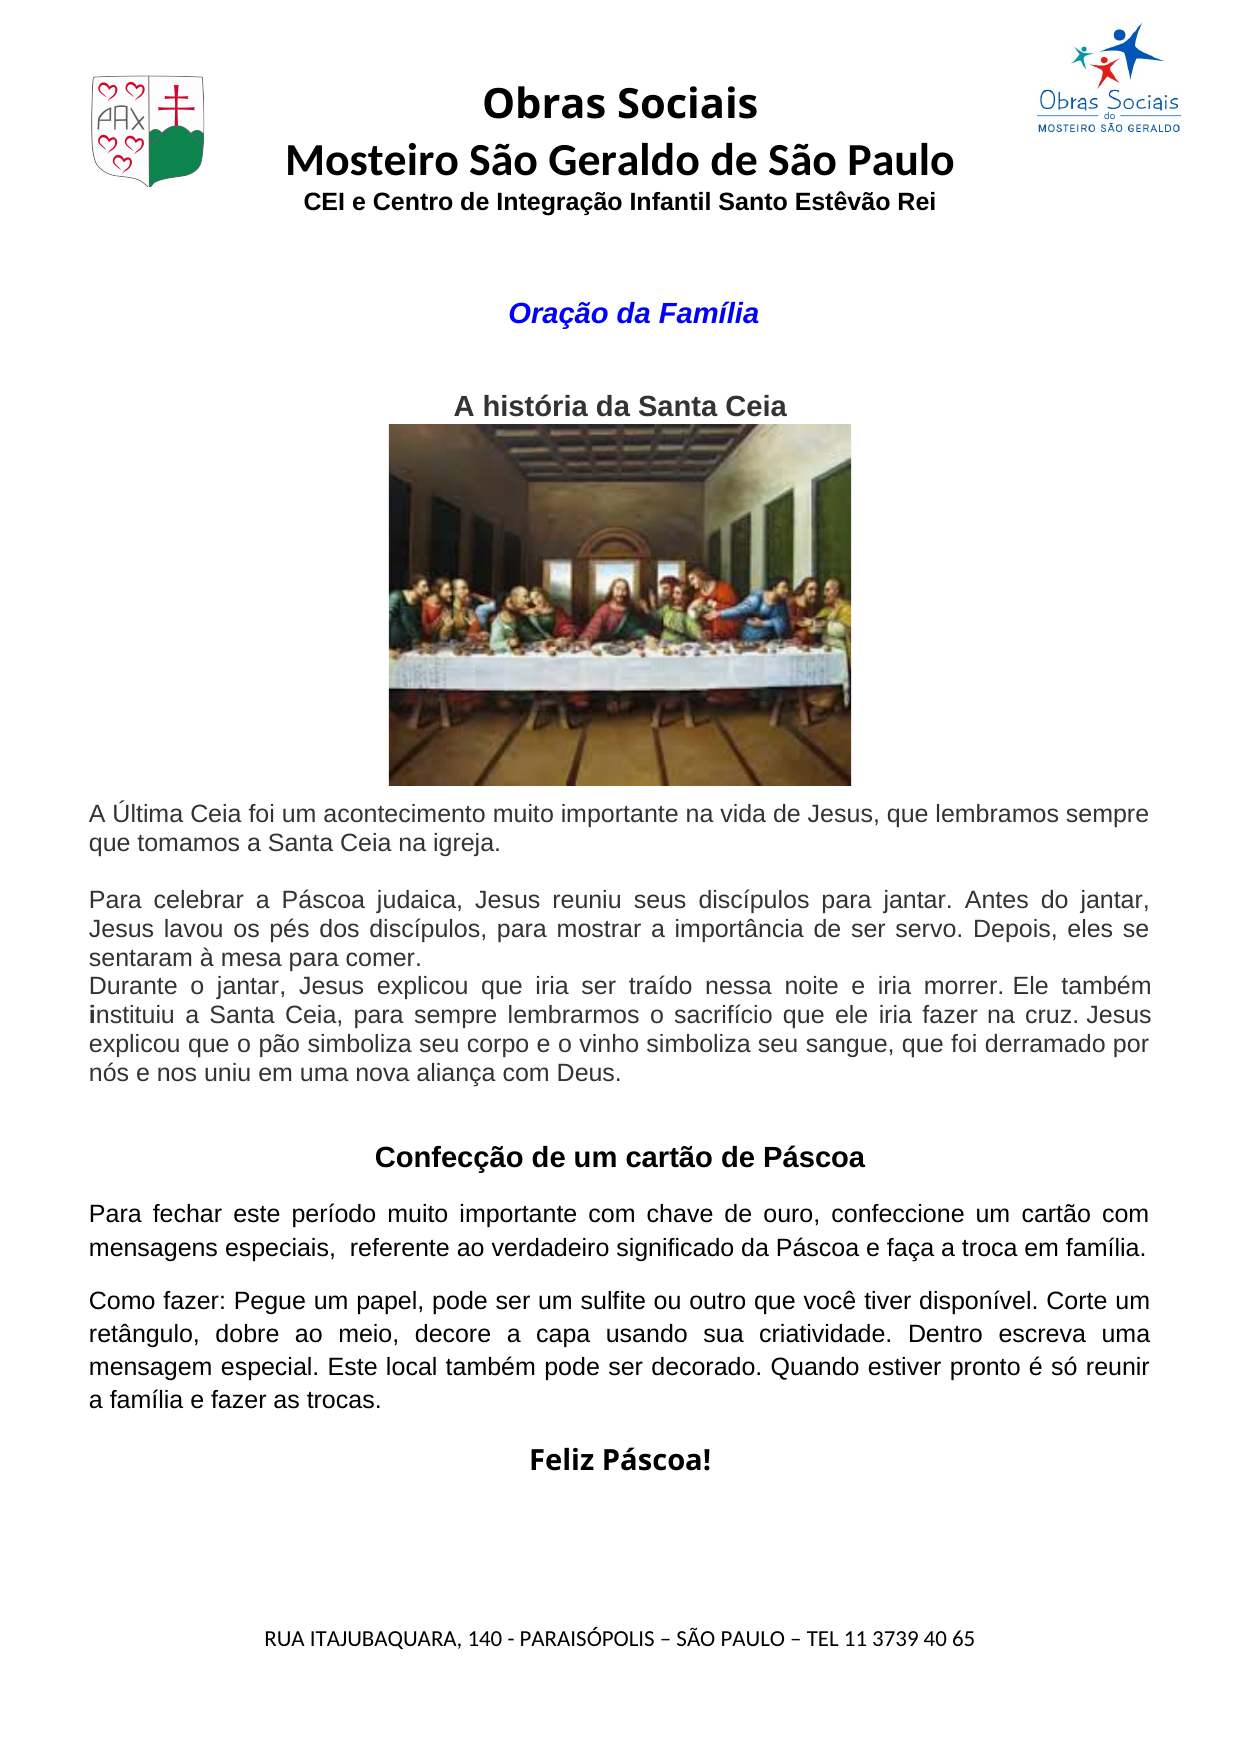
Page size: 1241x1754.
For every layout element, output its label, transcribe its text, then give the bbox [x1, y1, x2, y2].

text A Última Ceia foi um acontecimento muito importante na vida de Jesus, que lembramos sempre que tomamos a Santa Ceia na igreja. [89, 799, 1152, 856]
text Feliz Páscoa! [89, 1439, 1152, 1479]
picture [88, 73, 205, 186]
text Como fazer: Pegue um papel, pode ser um sulfite ou outro que você tiver disponível. Corte um retângulo, dobre ao meio, decore a capa usando sua criatividade. Dentro escreva uma mensagem especial. Este local também pode ser decorado. Quando estiver pronto é só reunir a família e fazer as trocas. [89, 1286, 1152, 1414]
text Para celebrar a Páscoa judaica, Jesus reuniu seus discípulos para jantar. Antes do jantar, Jesus lavou os pés dos discípulos, para mostrar a importância de ser servo. Depois, eles se sentaram à mesa para comer. [89, 885, 1152, 971]
text Oração da Família [89, 296, 1181, 330]
picture [388, 424, 852, 786]
text A história da Santa Ceia [89, 389, 1152, 423]
picture [1034, 21, 1184, 133]
text Durante o jantar, Jesus explicou que iria ser traído nessa noite e iria morrer. Ele também instituiu a Santa Ceia, para sempre lembrarmos o sacrifício que ele iria fazer na cruz. Jesus explicou que o pão simboliza seu corpo e o vinho simboliza seu sangue, que foi derramado por nós e nos uniu em uma nova aliança com Deus. [89, 971, 1152, 1086]
text Para fechar este período muito importante com chave de ouro, confeccione um cartão com mensagens especiais, referente ao verdadeiro significado da Páscoa e faça a troca em família. [89, 1199, 1152, 1261]
text Confecção de um cartão de Páscoa [89, 1140, 1152, 1174]
